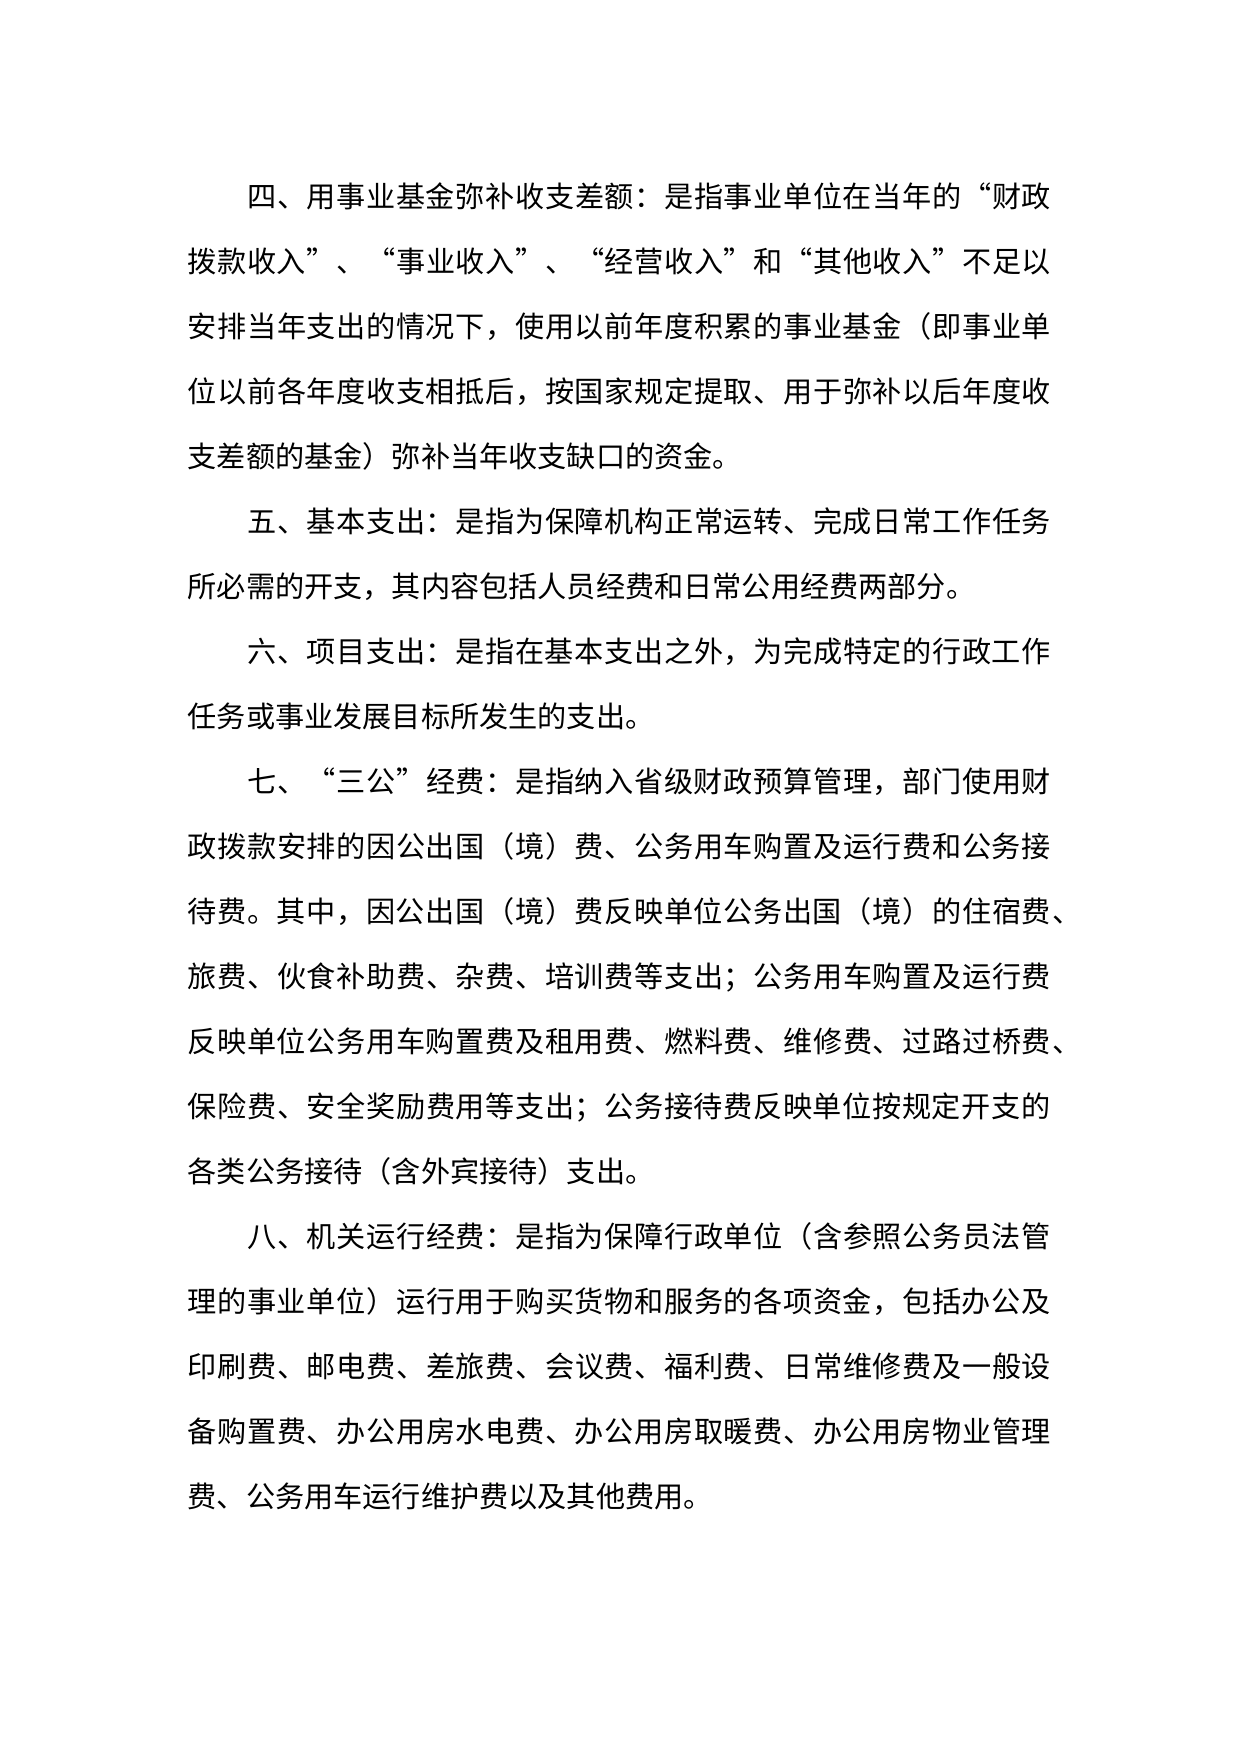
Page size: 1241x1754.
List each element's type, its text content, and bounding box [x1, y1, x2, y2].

text 四、用事业基金弥补收支差额：是指事业单位在当年的“财政拨款收入”、“事业收入”、“经营收入”和“其他收入”不足以安排当年支出的情况下，使用以前年度积累的事业基金（即事业单位以前各年度收支相抵后，按国家规定提取、用于弥补以后年度收支差额的基金）弥补当年收支缺口的资金。 [187, 162, 1053, 487]
text 六、项目支出：是指在基本支出之外，为完成特定的行政工作任务或事业发展目标所发生的支出。 [187, 617, 1053, 747]
text 七、“三公”经费：是指纳入省级财政预算管理，部门使用财政拨款安排的因公出国（境）费、公务用车购置及运行费和公务接待费。其中，因公出国（境）费反映单位公务出国（境）的住宿费、旅费、伙食补助费、杂费、培训费等支出；公务用车购置及运行费反映单位公务用车购置费及租用费、燃料费、维修费、过路过桥费、保险费、安全奖励费用等支出；公务接待费反映单位按规定开支的各类公务接待（含外宾接待）支出。 [187, 747, 1053, 1202]
text 八、机关运行经费：是指为保障行政单位（含参照公务员法管理的事业单位）运行用于购买货物和服务的各项资金，包括办公及印刷费、邮电费、差旅费、会议费、福利费、日常维修费及一般设备购置费、办公用房水电费、办公用房取暖费、办公用房物业管理费、公务用车运行维护费以及其他费用。 [187, 1202, 1053, 1527]
text 五、基本支出：是指为保障机构正常运转、完成日常工作任务所必需的开支，其内容包括人员经费和日常公用经费两部分。 [187, 487, 1053, 617]
